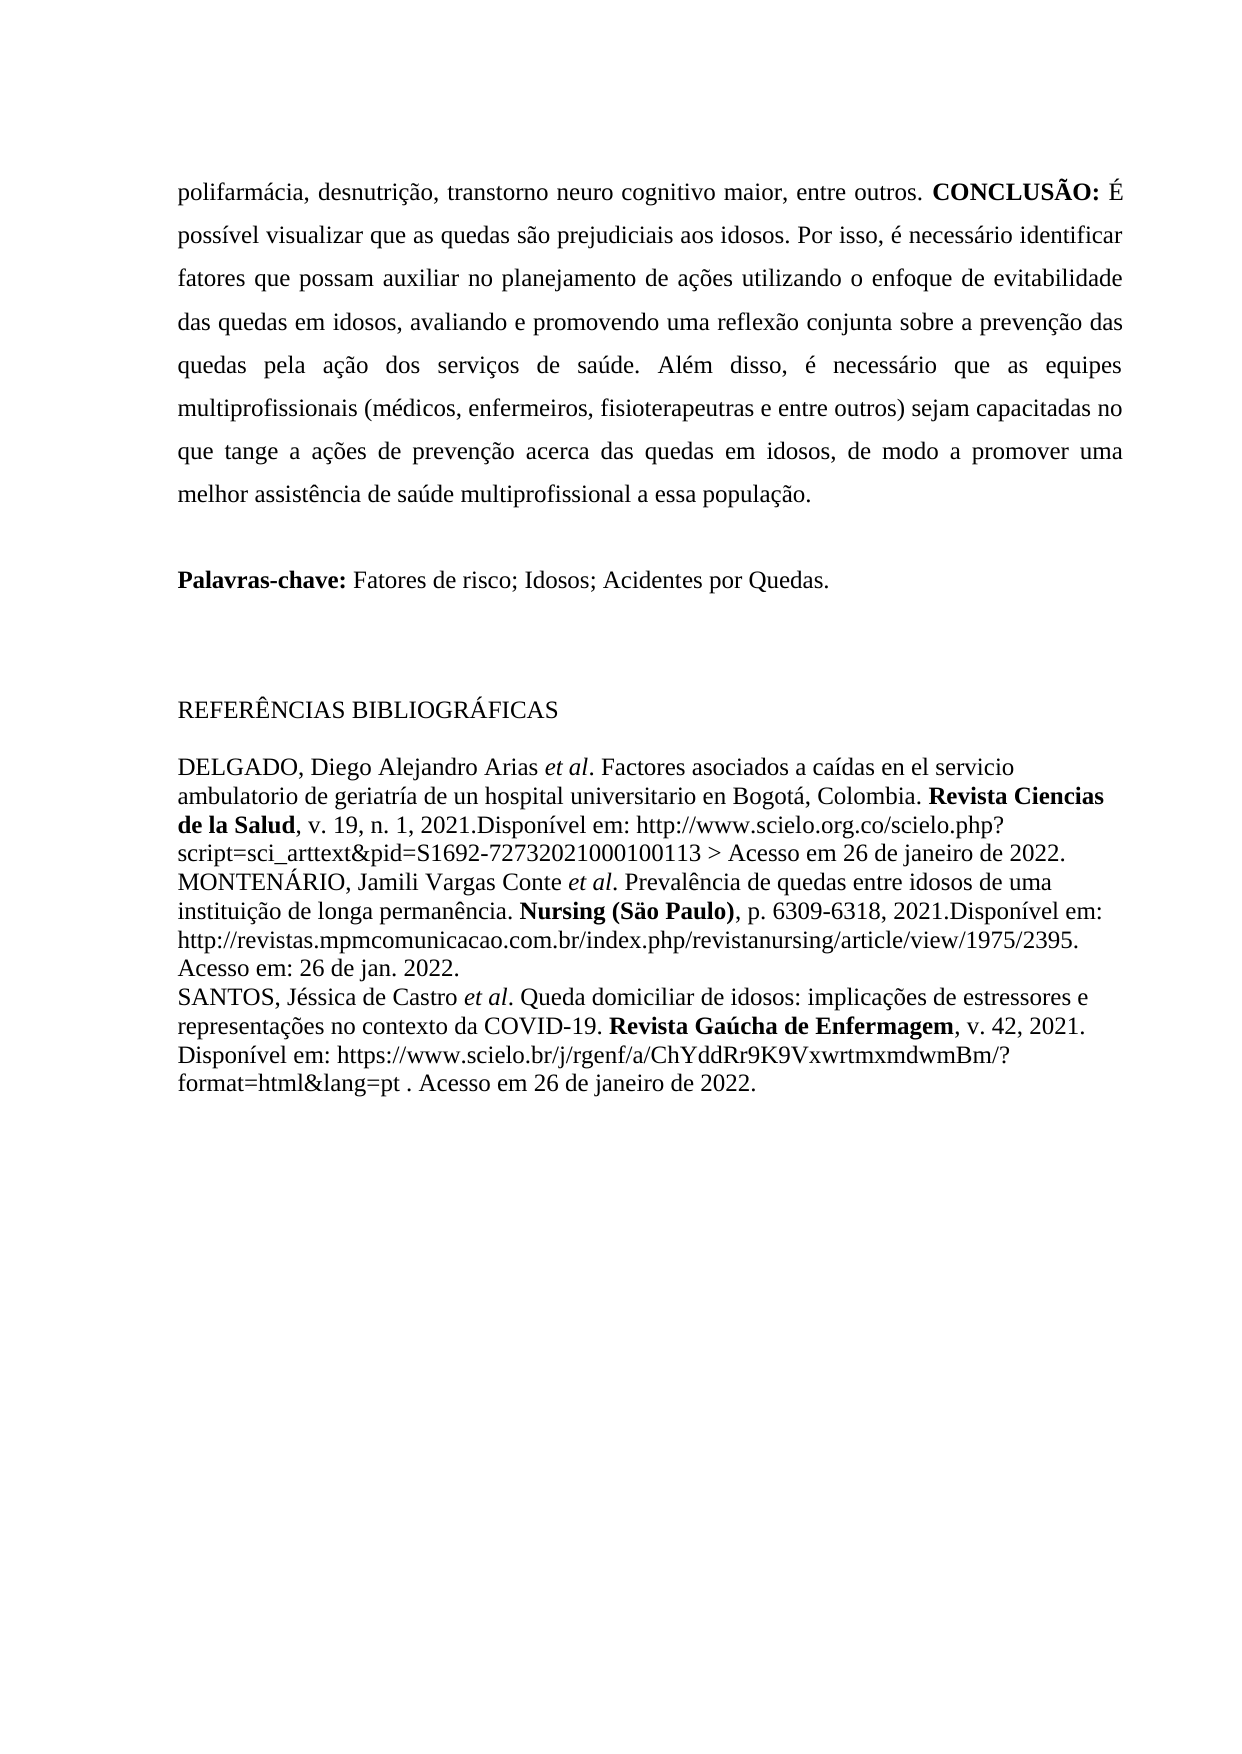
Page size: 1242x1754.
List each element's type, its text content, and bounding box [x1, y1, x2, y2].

text Palavras-chave: Fatores de risco; Idosos; Acidentes por Quedas. [177, 565, 1123, 594]
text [177, 177, 1123, 508]
text REFERÊNCIAS BIBLIOGRÁFICAS [177, 695, 1123, 723]
text SANTOS, Jéssica de Castro et al. Queda domiciliar de idosos: implicações de estressores e representações no contexto da COVID-19. Revista Gaúcha de Enfermagem, v. 42, 2021. Disponível em: https://www.scielo.br/j/rgenf/a/ChYddRr9K9VxwrtmxmdwmBm/?format=html&lang=pt . Acesso em 26 de janeiro de 2022. [177, 982, 1123, 1097]
text MONTENÁRIO, Jamili Vargas Conte et al. Prevalência de quedas entre idosos de uma instituição de longa permanência. Nursing (Säo Paulo), p. 6309-6318, 2021.Disponível em: http://revistas.mpmcomunicacao.com.br/index.php/revistanursing/article/view/1975/2395. Acesso em: 26 de jan. 2022. [177, 867, 1123, 982]
text DELGADO, Diego Alejandro Arias et al. Factores asociados a caídas en el servicio ambulatorio de geriatría de un hospital universitario en Bogotá, Colombia. Revista Ciencias de la Salud, v. 19, n. 1, 2021.Disponível em: http://www.scielo.org.co/scielo.php?script=sci_arttext&pid=S1692-72732021000100113 > Acesso em 26 de janeiro de 2022. [177, 752, 1123, 867]
